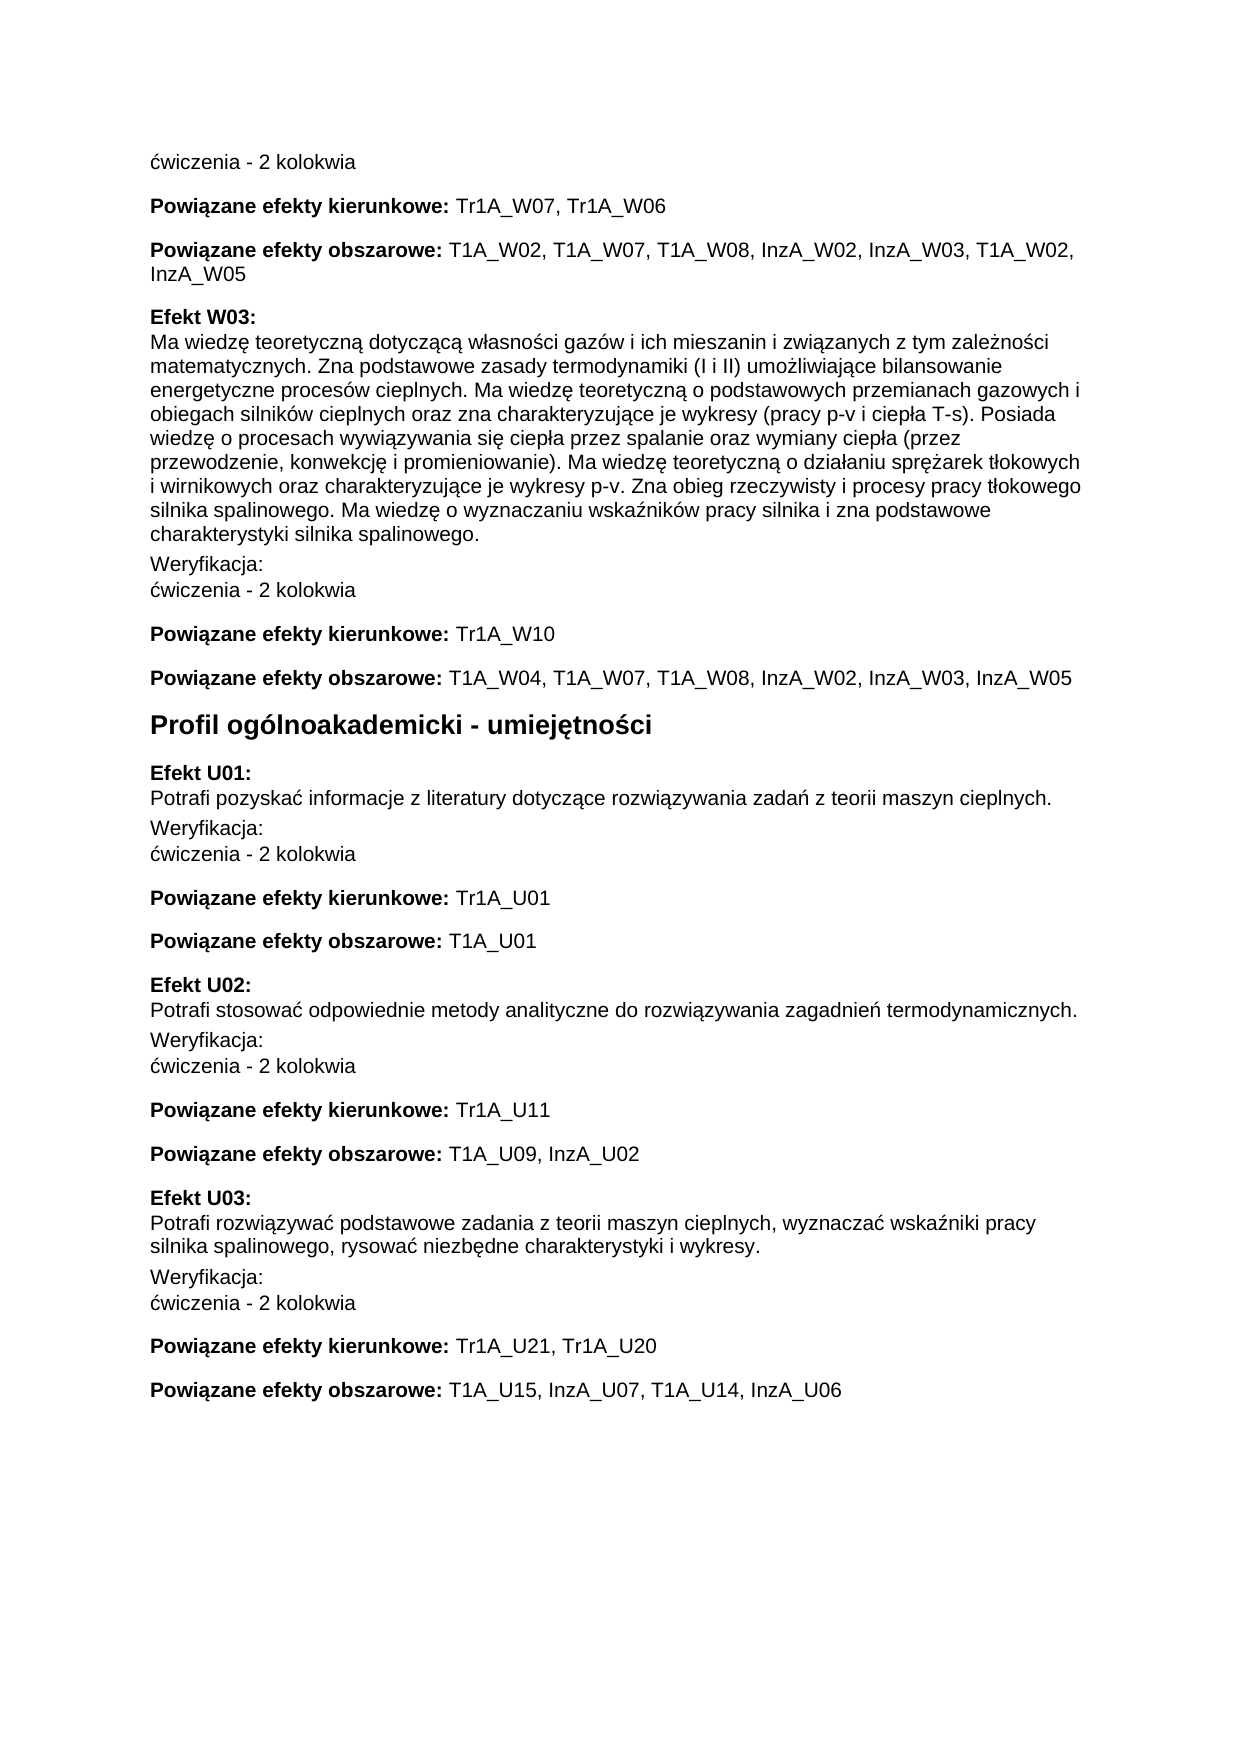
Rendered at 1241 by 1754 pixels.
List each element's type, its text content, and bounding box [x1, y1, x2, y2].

text Potrafi pozyskać informacje z literatury dotyczące rozwiązywania zadań z teorii maszyn cieplnych. [150, 785, 1090, 809]
text Potrafi rozwiązywać podstawowe zadania z teorii maszyn cieplnych, wyznaczać wskaźniki pracy silnika spalinowego, rysować niezbędne charakterystyki i wykresy. [150, 1210, 1090, 1258]
text Ma wiedzę teoretyczną dotyczącą własności gazów i ich mieszanin i związanych z tym zależności matematycznych. Zna podstawowe zasady termodynamiki (I i II) umożliwiające bilansowanie energetyczne procesów cieplnych. Ma wiedzę teoretyczną o podstawowych przemianach gazowych i obiegach silników cieplnych oraz zna charakteryzujące je wykresy (pracy p-v i ciepła T-s). Posiada wiedzę o procesach wywiązywania się ciepła przez spalanie oraz wymiany ciepła (przez przewodzenie, konwekcję i promieniowanie). Ma wiedzę teoretyczną o działaniu sprężarek tłokowych i wirnikowych oraz charakteryzujące je wykresy p-v. Zna obieg rzeczywisty i procesy pracy tłokowego silnika spalinowego. Ma wiedzę o wyznaczaniu wskaźników pracy silnika i zna podstawowe charakterystyki silnika spalinowego. [150, 330, 1090, 546]
text Powiązane efekty obszarowe: T1A_U15, InzA_U07, T1A_U14, InzA_U06 [150, 1378, 1090, 1402]
text Powiązane efekty obszarowe: T1A_U09, InzA_U02 [150, 1142, 1090, 1166]
text Powiązane efekty kierunkowe: Tr1A_W07, Tr1A_W06 [150, 194, 1090, 218]
text Potrafi stosować odpowiednie metody analityczne do rozwiązywania zagadnień termodynamicznych. [150, 998, 1090, 1022]
text Powiązane efekty kierunkowe: Tr1A_U01 [150, 885, 1090, 909]
text Weryfikacja: [150, 1028, 1090, 1052]
text Powiązane efekty kierunkowe: Tr1A_U11 [150, 1098, 1090, 1122]
text Weryfikacja: [150, 816, 1090, 839]
text ćwiczenia - 2 kolokwia [150, 842, 1090, 866]
text Powiązane efekty kierunkowe: Tr1A_W10 [150, 622, 1090, 646]
text Weryfikacja: [150, 1264, 1090, 1288]
text Efekt U03: [150, 1185, 1090, 1209]
text Efekt W03: [150, 305, 1090, 329]
text Powiązane efekty obszarowe: T1A_W04, T1A_W07, T1A_W08, InzA_W02, InzA_W03, InzA_W05 [150, 666, 1090, 689]
text ćwiczenia - 2 kolokwia [150, 1054, 1090, 1078]
text ćwiczenia - 2 kolokwia [150, 578, 1090, 602]
text Weryfikacja: [150, 552, 1090, 576]
text Powiązane efekty kierunkowe: Tr1A_U21, Tr1A_U20 [150, 1334, 1090, 1358]
text Powiązane efekty obszarowe: T1A_U01 [150, 929, 1090, 953]
subtitle Profil ogólnoakademicki - umiejętności [150, 709, 1090, 741]
text Powiązane efekty obszarowe: T1A_W02, T1A_W07, T1A_W08, InzA_W02, InzA_W03, T1A_W02, InzA_W05 [150, 237, 1090, 285]
text ćwiczenia - 2 kolokwia [150, 150, 1090, 174]
text Efekt U01: [150, 760, 1090, 784]
text Efekt U02: [150, 973, 1090, 997]
text ćwiczenia - 2 kolokwia [150, 1291, 1090, 1314]
